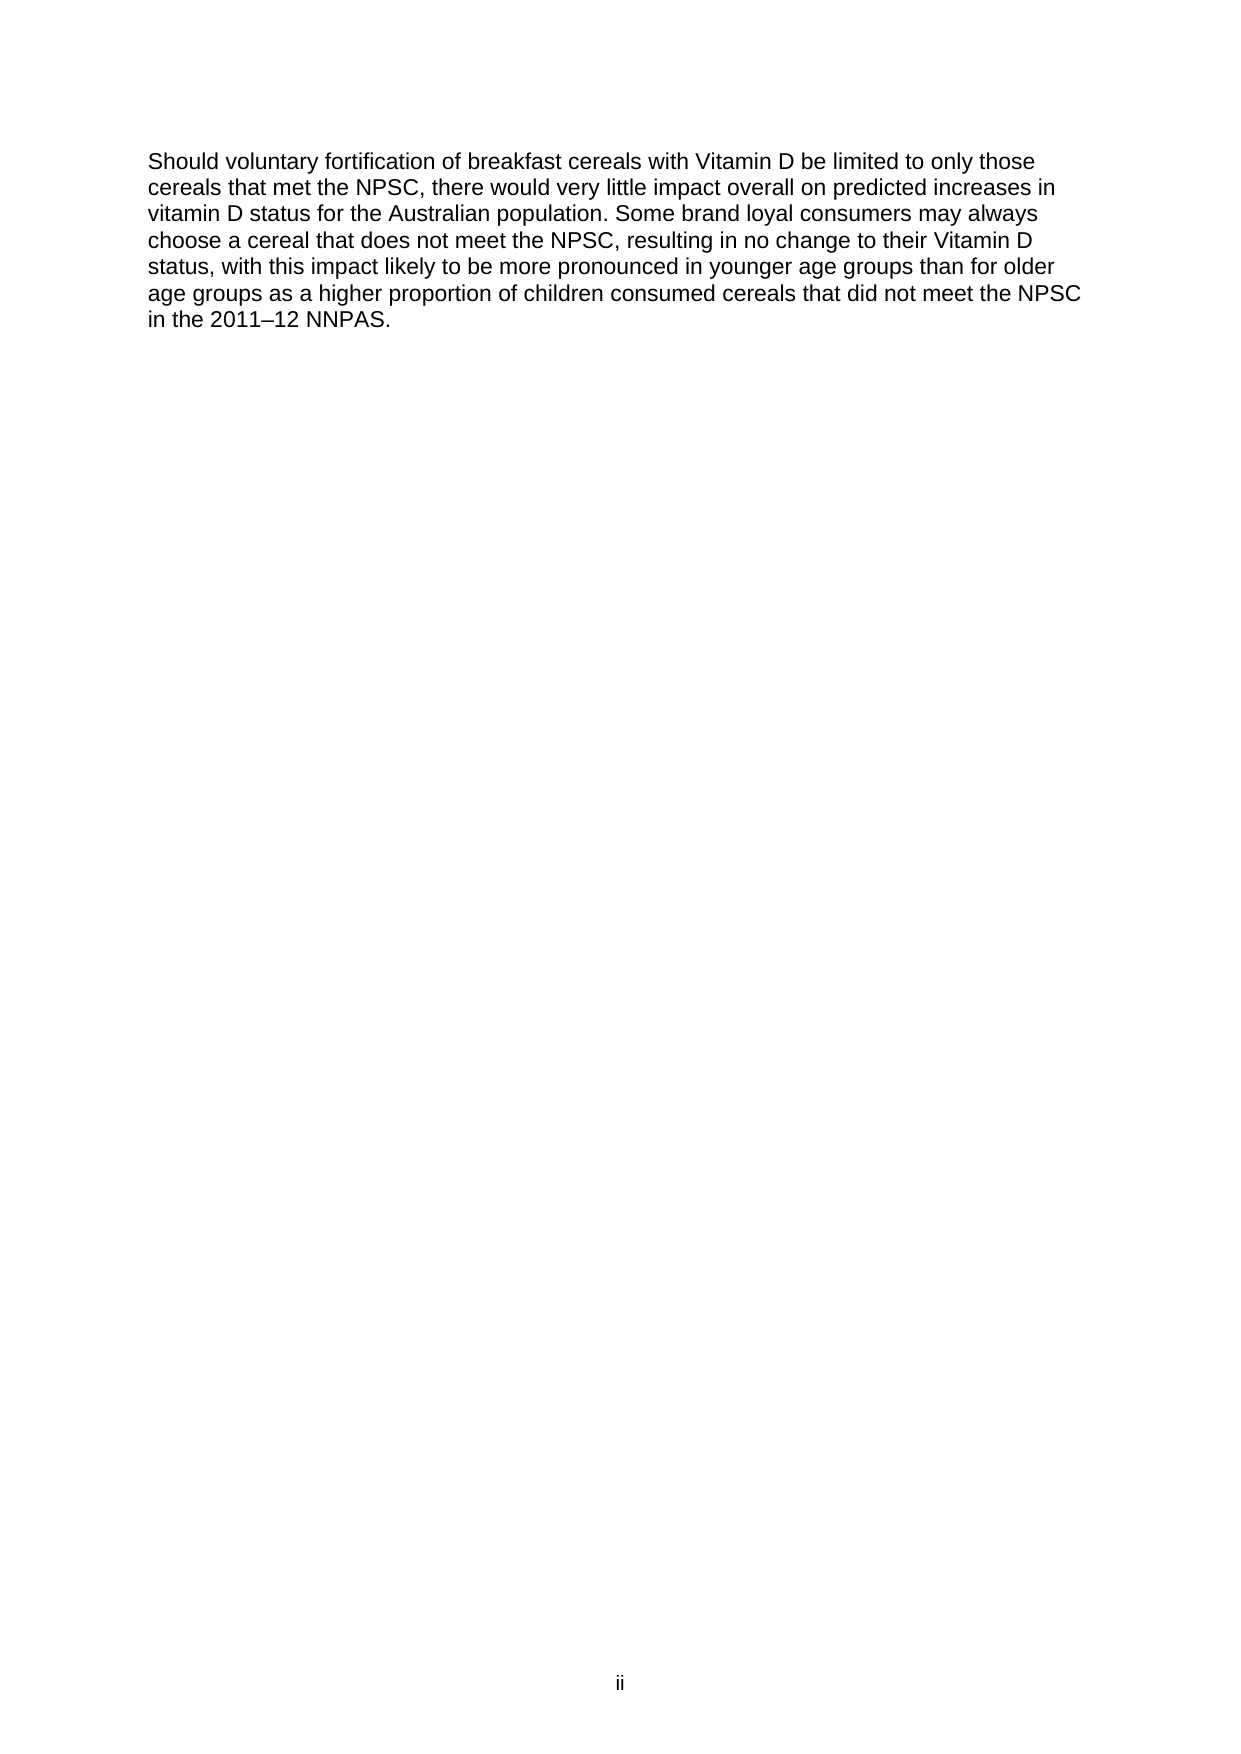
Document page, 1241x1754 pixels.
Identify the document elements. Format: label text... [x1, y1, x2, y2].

text Should voluntary fortification of breakfast cereals with Vitamin D be limited to only those cereals that met the NPSC, there would very little impact overall on predicted increases in vitamin D status for the Australian population. Some brand loyal consumers may always choose a cereal that does not meet the NPSC, resulting in no change to their Vitamin D status, with this impact likely to be more pronounced in younger age groups than for older age groups as a higher proportion of children consumed cereals that did not meet the NPSC in the 2011–12 NNPAS. [148, 148, 1092, 332]
